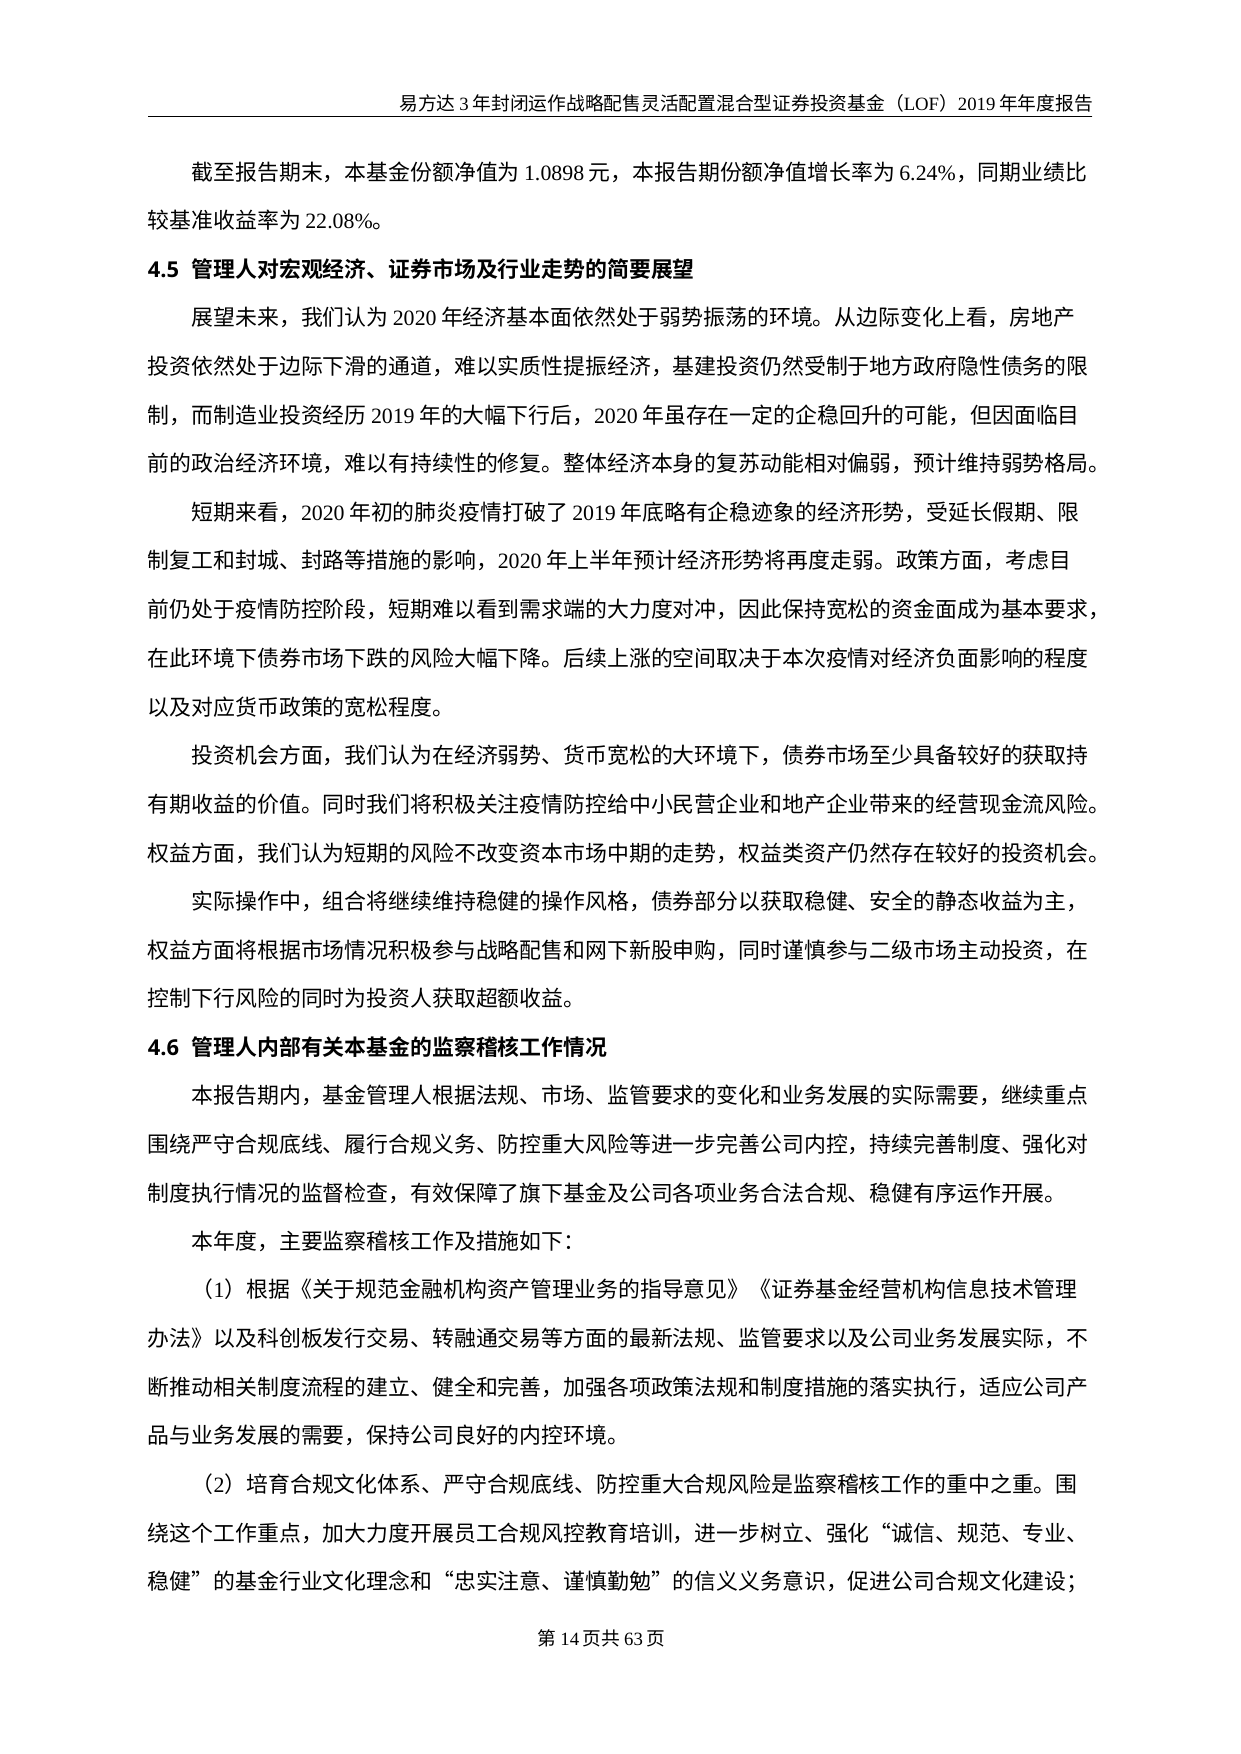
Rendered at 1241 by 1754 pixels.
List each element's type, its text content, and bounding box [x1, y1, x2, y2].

text 短期来看，2020年初的肺炎疫情打破了2019年底略有企稳迹象的经济形势，受延长假期、限制复工和封城、封路等措施的影响，2020年上半年预计经济形势将再度走弱。政策方面，考虑目前仍处于疫情防控阶段，短期难以看到需求端的大力度对冲，因此保持宽松的资金面成为基本要求，在此环境下债券市场下跌的风险大幅下降。后续上涨的空间取决于本次疫情对经济负面影响的程度以及对应货币政策的宽松程度。 [148, 494, 1092, 722]
subtitle 4.6 管理人内部有关本基金的监察稽核工作情况 [148, 1029, 1092, 1062]
text 投资机会方面，我们认为在经济弱势、货币宽松的大环境下，债券市场至少具备较好的获取持有期收益的价值。同时我们将积极关注疫情防控给中小民营企业和地产企业带来的经营现金流风险。权益方面，我们认为短期的风险不改变资本市场中期的走势，权益类资产仍然存在较好的投资机会。 [148, 738, 1092, 868]
text 实际操作中，组合将继续维持稳健的操作风格，债券部分以获取稳健、安全的静态收益为主，权益方面将根据市场情况积极参与战略配售和网下新股申购，同时谨慎参与二级市场主动投资，在控制下行风险的同时为投资人获取超额收益。 [148, 883, 1092, 1013]
subtitle 4.5 管理人对宏观经济、证券市场及行业走势的简要展望 [148, 251, 1092, 284]
text （1）根据《关于规范金融机构资产管理业务的指导意见》《证券基金经营机构信息技术管理办法》以及科创板发行交易、转融通交易等方面的最新法规、监管要求以及公司业务发展实际，不断推动相关制度流程的建立、健全和完善，加强各项政策法规和制度措施的落实执行，适应公司产品与业务发展的需要，保持公司良好的内控环境。 [148, 1272, 1092, 1451]
text 展望未来，我们认为2020年经济基本面依然处于弱势振荡的环境。从边际变化上看，房地产投资依然处于边际下滑的通道，难以实质性提振经济，基建投资仍然受制于地方政府隐性债务的限制，而制造业投资经历2019年的大幅下行后，2020年虽存在一定的企稳回升的可能，但因面临目前的政治经济环境，难以有持续性的修复。整体经济本身的复苏动能相对偏弱，预计维持弱势格局。 [148, 300, 1092, 478]
text 本报告期内，基金管理人根据法规、市场、监管要求的变化和业务发展的实际需要，继续重点围绕严守合规底线、履行合规义务、防控重大风险等进一步完善公司内控，持续完善制度、强化对制度执行情况的监督检查，有效保障了旗下基金及公司各项业务合法合规、稳健有序运作开展。 [148, 1078, 1092, 1208]
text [148, 1466, 1092, 1596]
text 截至报告期末，本基金份额净值为1.0898元，本报告期份额净值增长率为6.24%，同期业绩比较基准收益率为22.08%。 [148, 154, 1092, 236]
text 本年度，主要监察稽核工作及措施如下： [148, 1223, 1092, 1256]
